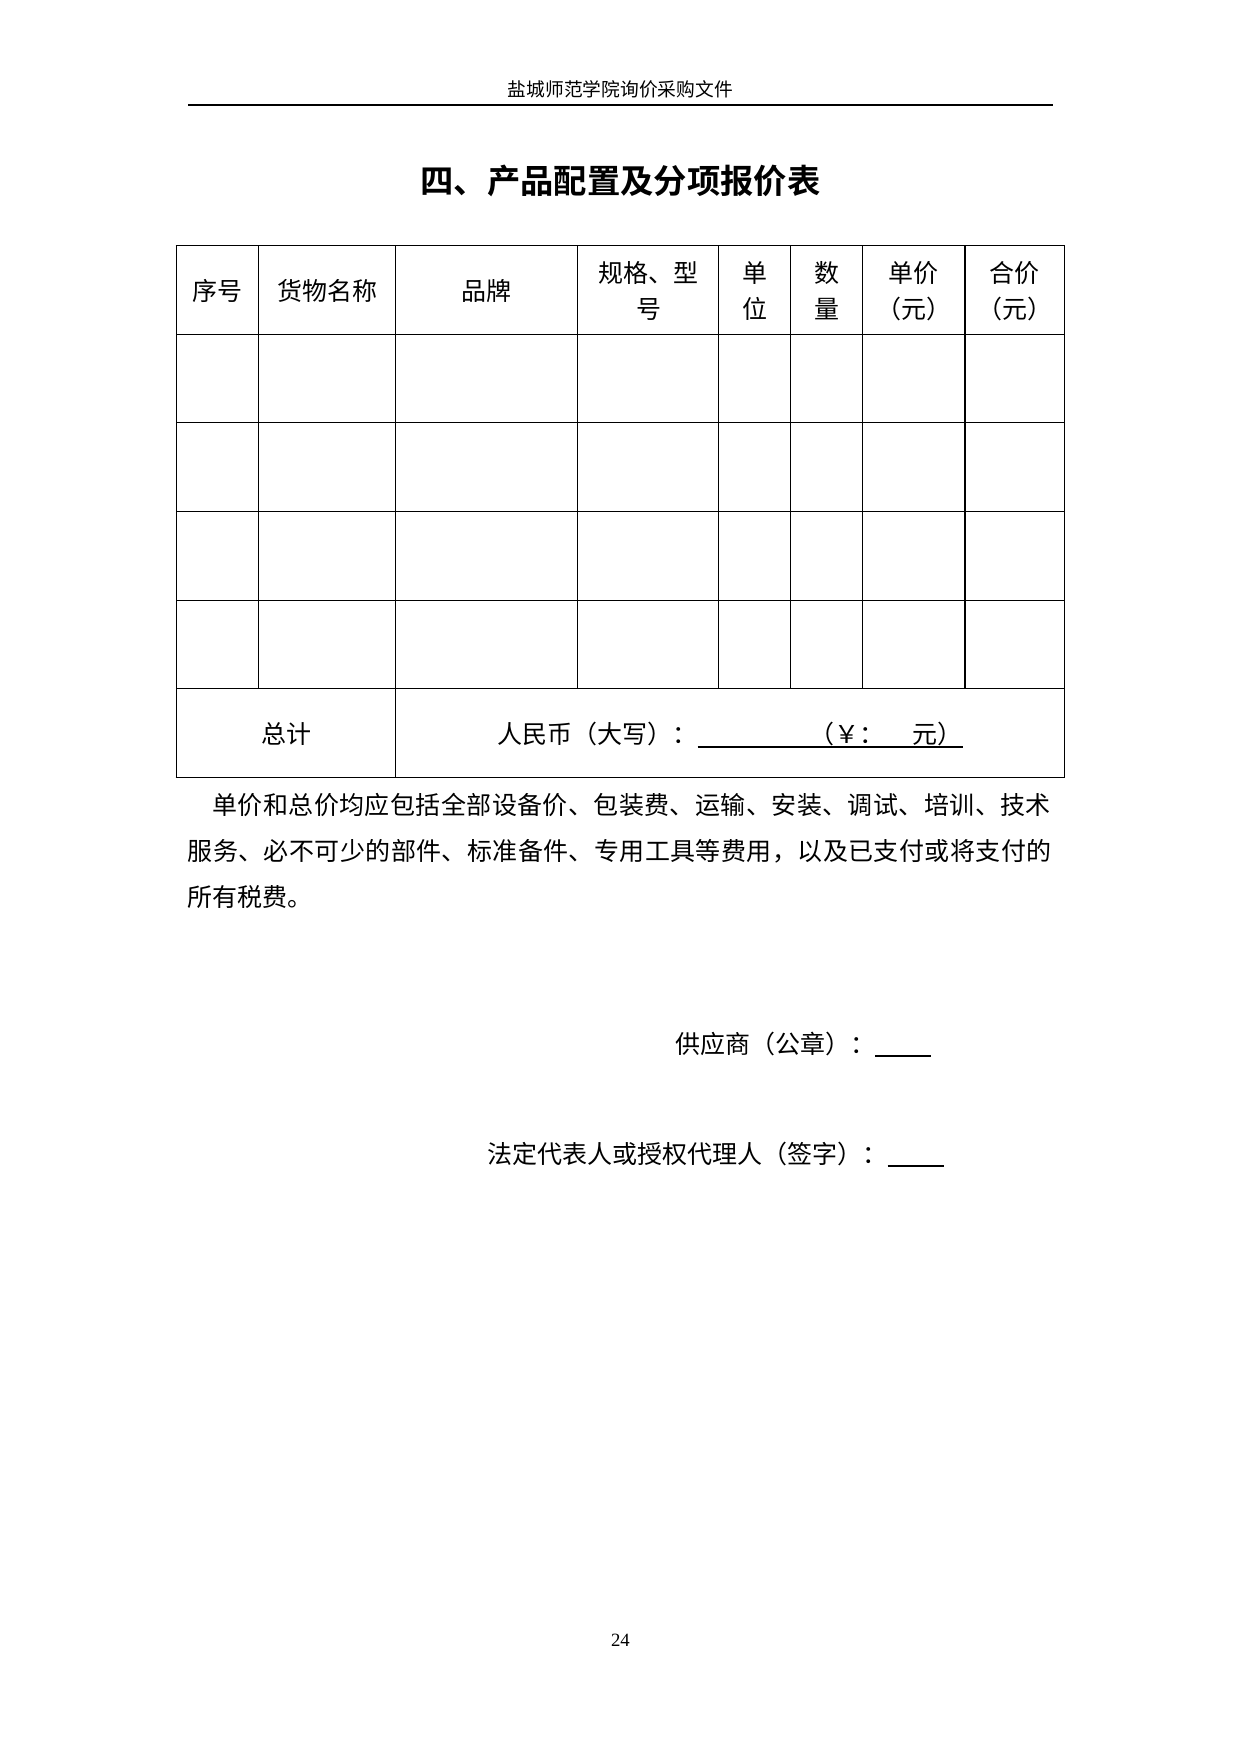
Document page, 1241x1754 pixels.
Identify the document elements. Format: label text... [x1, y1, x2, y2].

table_header 序号 [177, 246, 258, 333]
text 单价和总价均应包括全部设备价、包装费、运输、安装、调试、培训、技术服务、必不可少的部件、标准备件、专用工具等费用，以及已支付或将支付的所有税费。 [187, 778, 1053, 915]
table_cell [396, 335, 577, 422]
table_cell [863, 423, 964, 511]
table_cell [719, 601, 790, 688]
table_header 单价（元） [863, 246, 964, 333]
table_cell [177, 601, 258, 688]
text 供应商（公章）： [187, 1024, 1053, 1060]
table_cell [791, 601, 862, 688]
table_cell [791, 335, 862, 422]
table_cell [863, 335, 964, 422]
table_header 合价（元） [966, 246, 1064, 333]
table_cell [578, 423, 718, 511]
table_cell [259, 423, 395, 511]
table_cell [966, 423, 1064, 511]
table_cell [259, 601, 395, 688]
table_cell [578, 512, 718, 599]
text 四、产品配置及分项报价表 [187, 155, 1053, 203]
table_cell 人民币（大写）： （￥： 元） [396, 689, 1064, 777]
table_cell [966, 601, 1064, 688]
table_cell [177, 423, 258, 511]
table_header 规格、型号 [578, 246, 718, 333]
table_cell [719, 512, 790, 599]
table_header 货物名称 [259, 246, 395, 333]
table_cell [177, 335, 258, 422]
table_cell [863, 601, 964, 688]
table_cell [259, 335, 395, 422]
table_header 品牌 [396, 246, 577, 333]
table_header 单位 [719, 246, 790, 333]
table_cell [578, 335, 718, 422]
table_cell [396, 512, 577, 599]
table_cell [966, 335, 1064, 422]
table_cell [966, 512, 1064, 599]
table_header 数量 [791, 246, 862, 333]
text 法定代表人或授权代理人（签字）： [187, 1097, 1053, 1180]
table_cell [719, 335, 790, 422]
table_cell [259, 512, 395, 599]
table_cell [578, 601, 718, 688]
table_cell [791, 512, 862, 599]
table_cell 总计 [177, 689, 395, 777]
table_cell [719, 423, 790, 511]
table_cell [396, 423, 577, 511]
table_cell [396, 601, 577, 688]
table_cell [791, 423, 862, 511]
table_cell [177, 512, 258, 599]
table_cell [863, 512, 964, 599]
